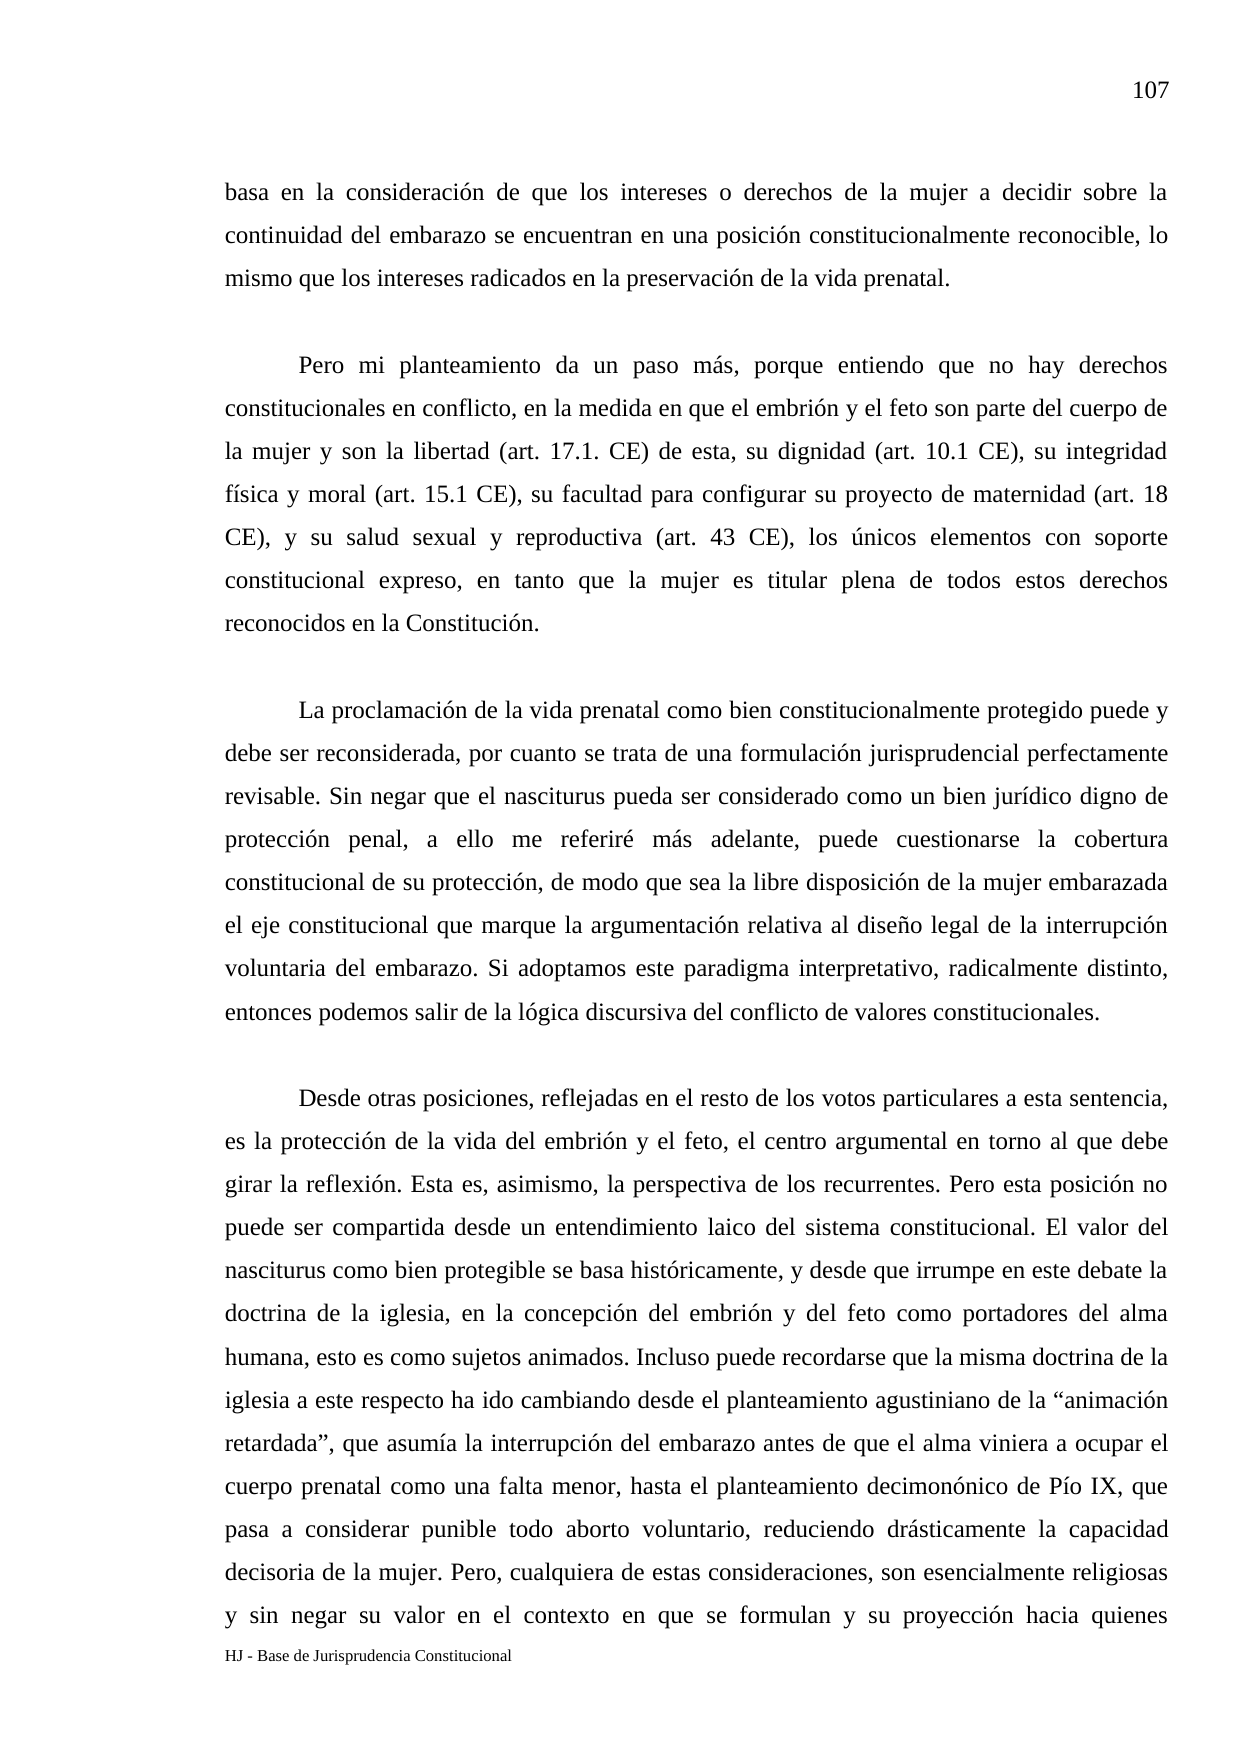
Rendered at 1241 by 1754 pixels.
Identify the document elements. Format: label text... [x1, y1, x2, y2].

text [224, 177, 1169, 292]
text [224, 1083, 1169, 1629]
text Pero mi planteamiento da un paso más, porque entiendo que no hay derechos constitucionales en conflicto, en la medida en que el embrión y el feto son parte del cuerpo de la mujer y son la libertad (art. 17.1. CE) de esta, su dignidad (art. 10.1 CE), su integridad física y moral (art. 15.1 CE), su facultad para configurar su proyecto de maternidad (art. 18 CE), y su salud sexual y reproductiva (art. 43 CE), los únicos elementos con soporte constitucional expreso, en tanto que la mujer es titular plena de todos estos derechos reconocidos en la Constitución. [224, 350, 1169, 637]
text La proclamación de la vida prenatal como bien constitucionalmente protegido puede y debe ser reconsiderada, por cuanto se trata de una formulación jurisprudencial perfectamente revisable. Sin negar que el nasciturus pueda ser considerado como un bien jurídico digno de protección penal, a ello me referiré más adelante, puede cuestionarse la cobertura constitucional de su protección, de modo que sea la libre disposición de la mujer embarazada el eje constitucional que marque la argumentación relativa al diseño legal de la interrupción voluntaria del embarazo. Si adoptamos este paradigma interpretativo, radicalmente distinto, entonces podemos salir de la lógica discursiva del conflicto de valores constitucionales. [224, 695, 1169, 1025]
